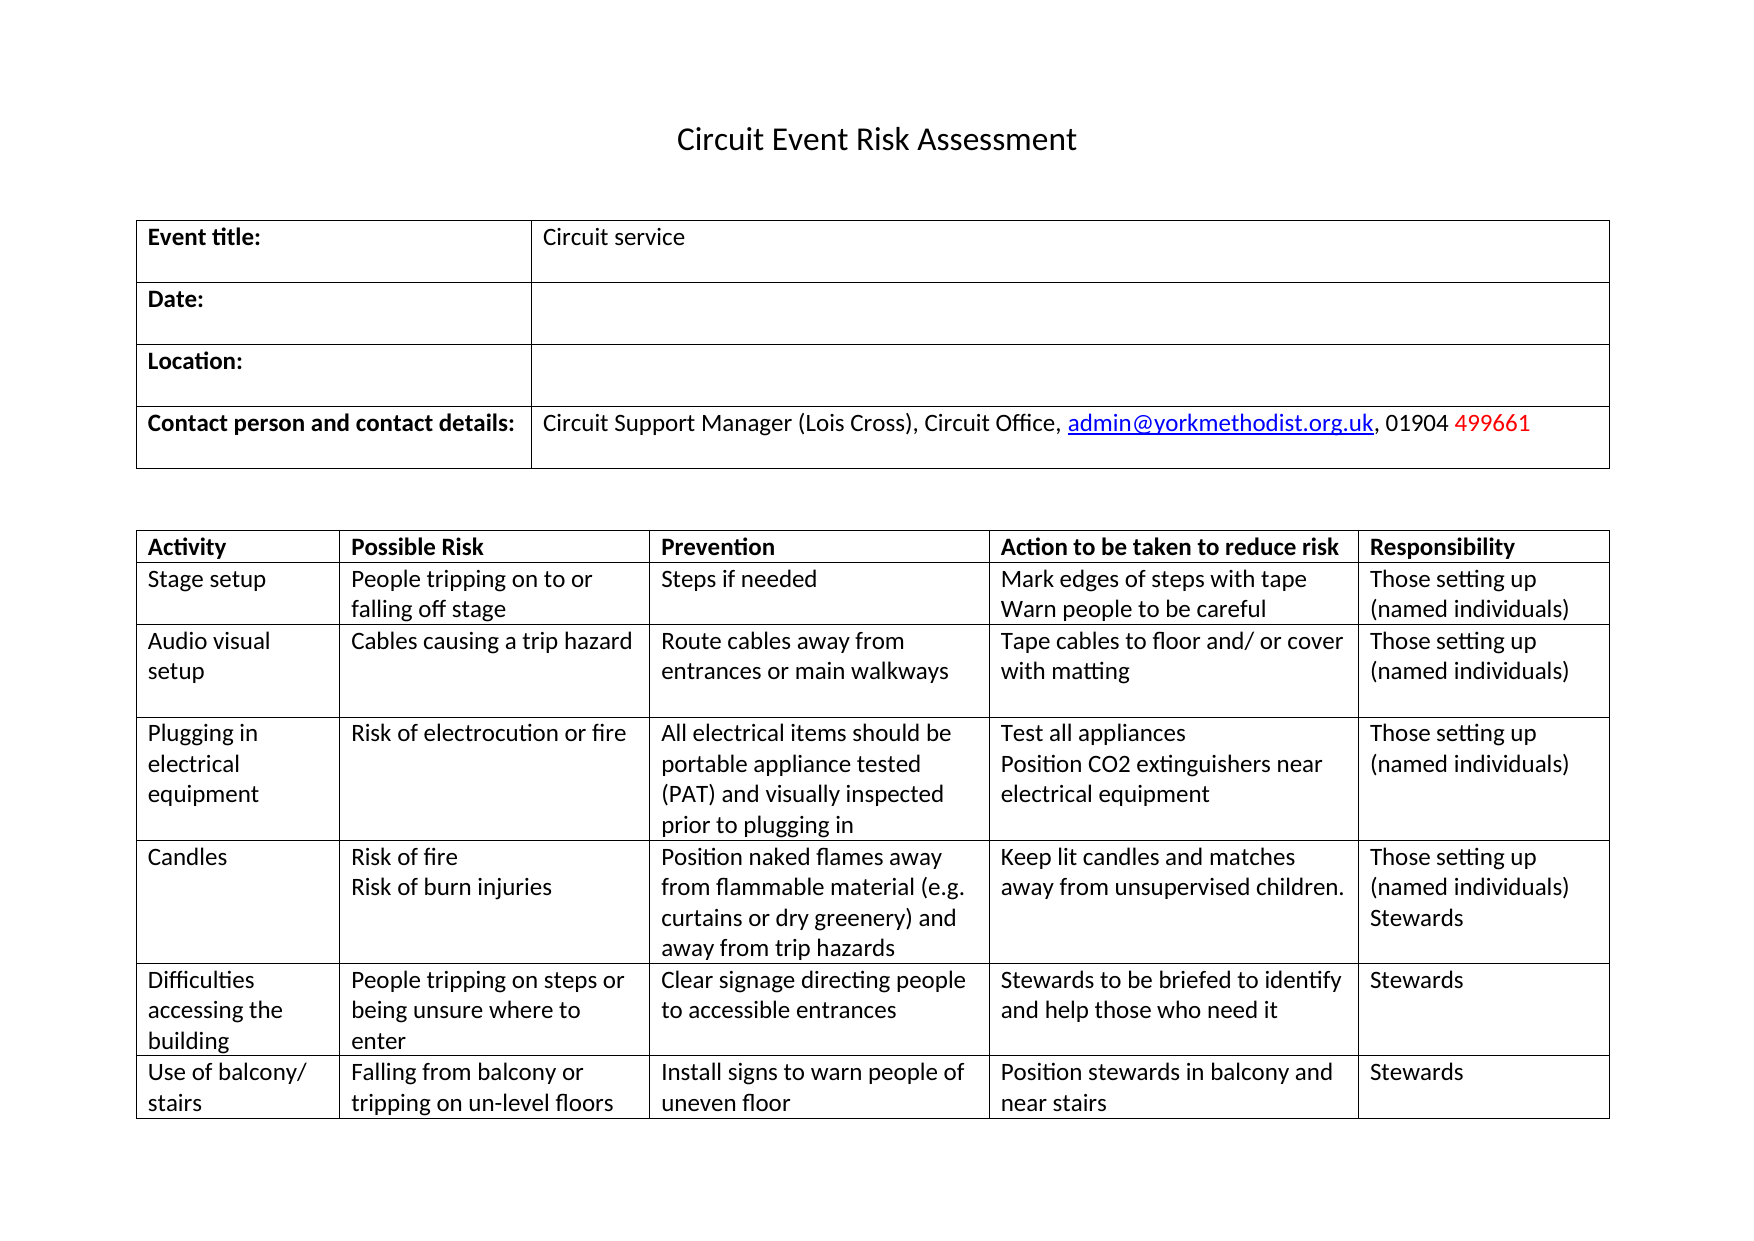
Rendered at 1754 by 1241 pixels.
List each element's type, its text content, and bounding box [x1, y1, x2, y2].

table_cell People tripping on to or falling off stage [340, 563, 649, 624]
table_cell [990, 1056, 1358, 1117]
table_cell Risk of fire Risk of burn injuries [340, 841, 649, 963]
table_cell Difficulties accessing the building [137, 964, 339, 1055]
table_cell Location: [137, 345, 531, 406]
table_cell Those setting up (named individuals) [1359, 625, 1609, 717]
table_cell Risk of electrocution or fire [340, 718, 649, 840]
table_cell Mark edges of steps with tape Warn people to be careful [990, 563, 1358, 624]
table_cell Contact person and contact details: [137, 407, 531, 468]
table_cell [137, 1056, 339, 1117]
table_header Circuit service [532, 221, 1609, 282]
table_cell All electrical items should be portable appliance tested (PAT) and visually inspected prior to plugging in [650, 718, 989, 840]
table_cell Plugging in electrical equipment [137, 718, 339, 840]
table_cell Circuit Support Manager (Lois Cross), Circuit Office, admin@yorkmethodist.org.uk, 01904 499661 [532, 407, 1609, 468]
table_cell Date: [137, 283, 531, 344]
text Circuit Event Risk Assessment [148, 118, 1606, 159]
table_cell Stewards to be briefed to identify and help those who need it [990, 964, 1358, 1055]
table_cell People tripping on steps or being unsure where to enter [340, 964, 649, 1055]
table_header Possible Risk [340, 531, 649, 562]
table_cell Audio visual setup [137, 625, 339, 717]
table_cell Position naked flames away from flammable material (e.g. curtains or dry greenery) and away from trip hazards [650, 841, 989, 963]
table_header Event title: [137, 221, 531, 282]
table_header Action to be taken to reduce risk [990, 531, 1358, 562]
table_cell Stewards [1359, 1056, 1609, 1117]
table_cell Clear signage directing people to accessible entrances [650, 964, 989, 1055]
table_cell Stage setup [137, 563, 339, 624]
table_cell Candles [137, 841, 339, 963]
table_cell Keep lit candles and matches away from unsupervised children. [990, 841, 1358, 963]
table_cell [532, 345, 1609, 406]
table_cell [532, 283, 1609, 344]
table_cell Test all appliances Position CO2 extinguishers near electrical equipment [990, 718, 1358, 840]
table_cell Those setting up (named individuals) [1359, 718, 1609, 840]
table_cell Steps if needed [650, 563, 989, 624]
table_header Activity [137, 531, 339, 562]
table_header Prevention [650, 531, 989, 562]
table_cell Those setting up (named individuals) Stewards [1359, 841, 1609, 963]
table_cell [340, 1056, 649, 1117]
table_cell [650, 1056, 989, 1117]
table_cell Cables causing a trip hazard [340, 625, 649, 717]
table_header Responsibility [1359, 531, 1609, 562]
table_cell Stewards [1359, 964, 1609, 1055]
table_cell Tape cables to floor and/ or cover with matting [990, 625, 1358, 717]
table_cell Route cables away from entrances or main walkways [650, 625, 989, 717]
table_cell Those setting up (named individuals) [1359, 563, 1609, 624]
